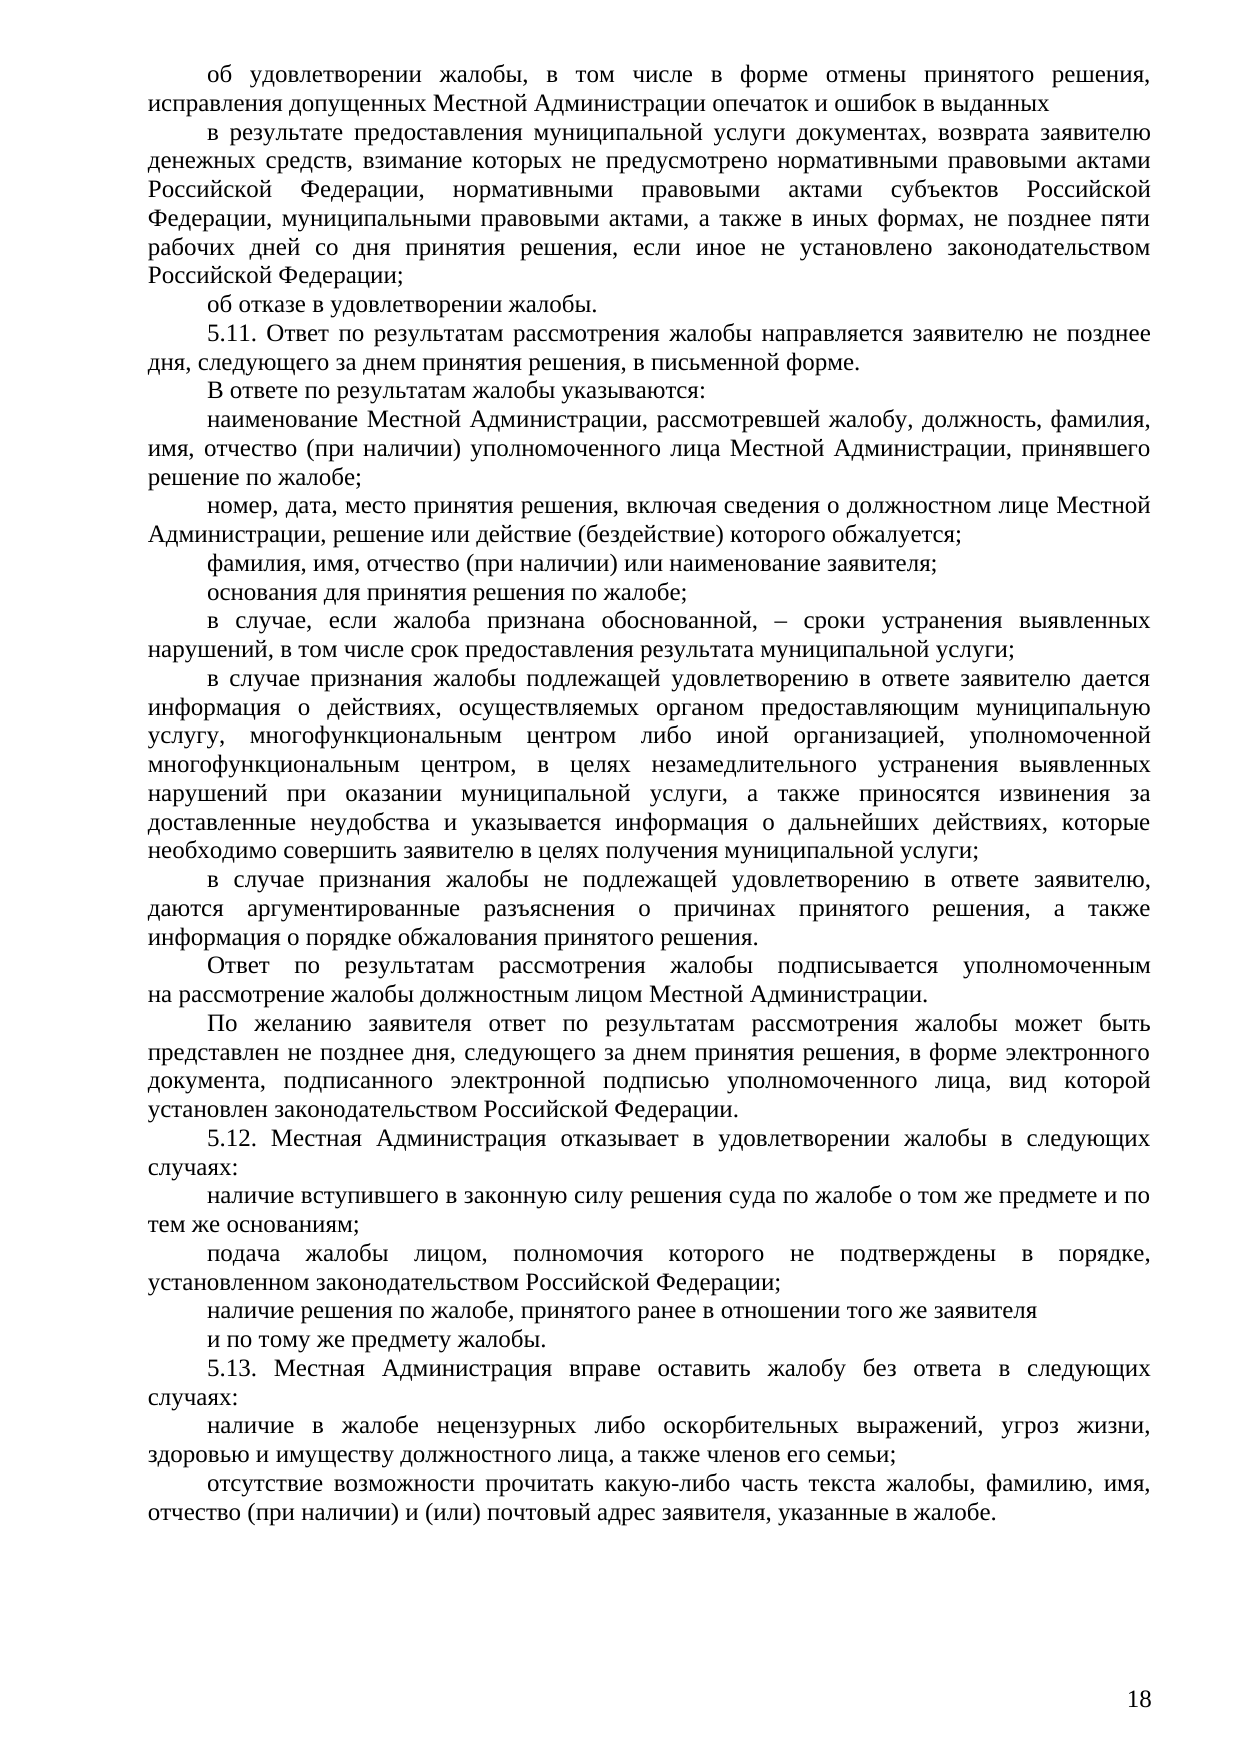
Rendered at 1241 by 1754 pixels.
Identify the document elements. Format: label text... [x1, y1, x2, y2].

text об удовлетворении жалобы, в том числе в форме отмены принятого решения, исправления допущенных Местной Администрации опечаток и ошибок в выданных [148, 59, 1152, 117]
text и по тому же предмету жалобы. [148, 1324, 1152, 1353]
text В ответе по результатам жалобы указываются: [148, 375, 1152, 404]
text наименование Местной Администрации, рассмотревшей жалобу, должность, фамилия, имя, отчество (при наличии) уполномоченного лица Местной Администрации, принявшего решение по жалобе; [148, 404, 1152, 490]
text фамилия, имя, отчество (при наличии) или наименование заявителя; [148, 548, 1152, 577]
text в случае, если жалоба признана обоснованной, – сроки устранения выявленных нарушений, в том числе срок предоставления результата муниципальной услуги; [148, 605, 1152, 663]
text наличие решения по жалобе, принятого ранее в отношении того же заявителя [148, 1295, 1152, 1324]
text Ответ по результатам рассмотрения жалобы подписывается уполномоченным на рассмотрение жалобы должностным лицом Местной Администрации. [148, 950, 1152, 1008]
text По желанию заявителя ответ по результатам рассмотрения жалобы может быть представлен не позднее дня, следующего за днем принятия решения, в форме электронного документа, подписанного электронной подписью уполномоченного лица, вид которой установлен законодательством Российской Федерации. [148, 1008, 1152, 1123]
text в случае признания жалобы подлежащей удовлетворению в ответе заявителю дается информация о действиях, осуществляемых органом предоставляющим муниципальную услугу, многофункциональным центром либо иной организацией, уполномоченной многофункциональным центром, в целях незамедлительного устранения выявленных нарушений при оказании муниципальной услуги, а также приносятся извинения за доставленные неудобства и указывается информация о дальнейших действиях, которые необходимо совершить заявителю в целях получения муниципальной услуги; [148, 663, 1152, 864]
text 5.11. Ответ по результатам рассмотрения жалобы направляется заявителю не позднее дня, следующего за днем принятия решения, в письменной форме. [148, 318, 1152, 375]
text подача жалобы лицом, полномочия которого не подтверждены в порядке, установленном законодательством Российской Федерации; [148, 1238, 1152, 1295]
text 5.13. Местная Администрация вправе оставить жалобу без ответа в следующих случаях: [148, 1353, 1152, 1410]
text номер, дата, место принятия решения, включая сведения о должностном лице Местной Администрации, решение или действие (бездействие) которого обжалуется; [148, 490, 1152, 548]
text об отказе в удовлетворении жалобы. [148, 289, 1152, 318]
text наличие вступившего в законную силу решения суда по жалобе о том же предмете и по тем же основаниям; [148, 1180, 1152, 1238]
text в случае признания жалобы не подлежащей удовлетворению в ответе заявителю, даются аргументированные разъяснения о причинах принятого решения, а также информация о порядке обжалования принятого решения. [148, 864, 1152, 950]
text 5.12. Местная Администрация отказывает в удовлетворении жалобы в следующих случаях: [148, 1123, 1152, 1180]
text основания для принятия решения по жалобе; [148, 577, 1152, 605]
text наличие в жалобе нецензурных либо оскорбительных выражений, угроз жизни, здоровью и имуществу должностного лица, а также членов его семьи; [148, 1410, 1152, 1468]
text в результате предоставления муниципальной услуги документах, возврата заявителю денежных средств, взимание которых не предусмотрено нормативными правовыми актами Российской Федерации, нормативными правовыми актами субъектов Российской Федерации, муниципальными правовыми актами, а также в иных формах, не позднее пяти рабочих дней со дня принятия решения, если иное не установлено законодательством Российской Федерации; [148, 117, 1152, 289]
text отсутствие возможности прочитать какую-либо часть текста жалобы, фамилию, имя, отчество (при наличии) и (или) почтовый адрес заявителя, указанные в жалобе. [148, 1468, 1152, 1525]
